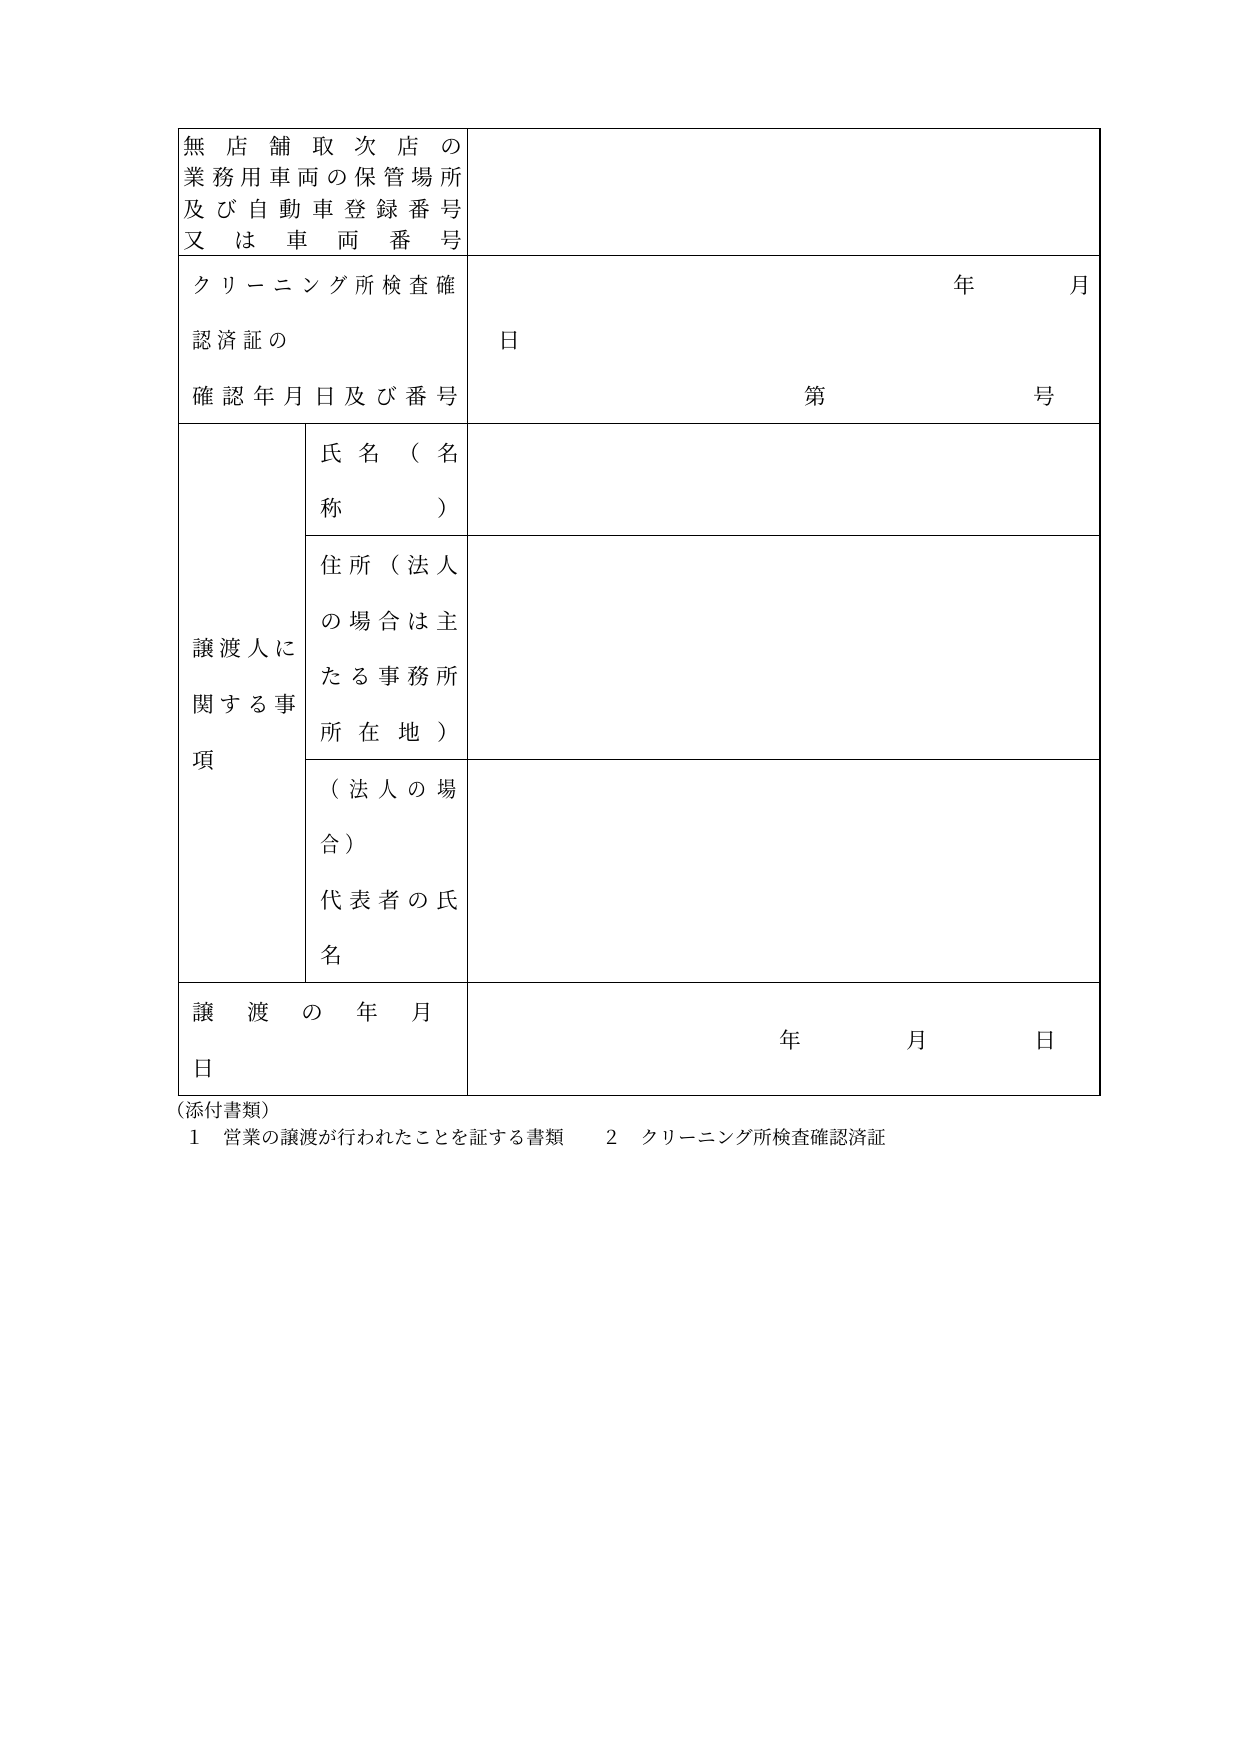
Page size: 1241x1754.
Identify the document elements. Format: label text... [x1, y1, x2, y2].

table_cell クリーニング所検査確認済証の 確認年月日及び番号 [179, 256, 467, 423]
table_cell 譲渡の年月日 [179, 983, 467, 1094]
table_cell 住所（法人の場合は主たる事務所所在地） [306, 536, 467, 759]
table_cell [468, 424, 1099, 535]
table_cell （法人の場合） 代表者の氏名 [306, 760, 467, 982]
text １ 営業の譲渡が行われたことを証する書類 ２ クリーニング所検査確認済証 [167, 1122, 1085, 1149]
table_cell 氏名（名称） [306, 424, 467, 535]
table_cell 無店舗取次店の 業務用車両の保管場所 及び自動車登録番号 又は車両番号 [179, 129, 467, 255]
table_cell [468, 536, 1099, 759]
table_cell [468, 760, 1099, 982]
table_cell 譲渡人に 関する事項 [179, 424, 305, 982]
text （添付書類） [167, 1096, 1085, 1122]
table_cell [468, 129, 1099, 255]
table_cell 年 月 日 第 号 [468, 256, 1099, 423]
table_cell 年 月 日 [468, 983, 1099, 1094]
